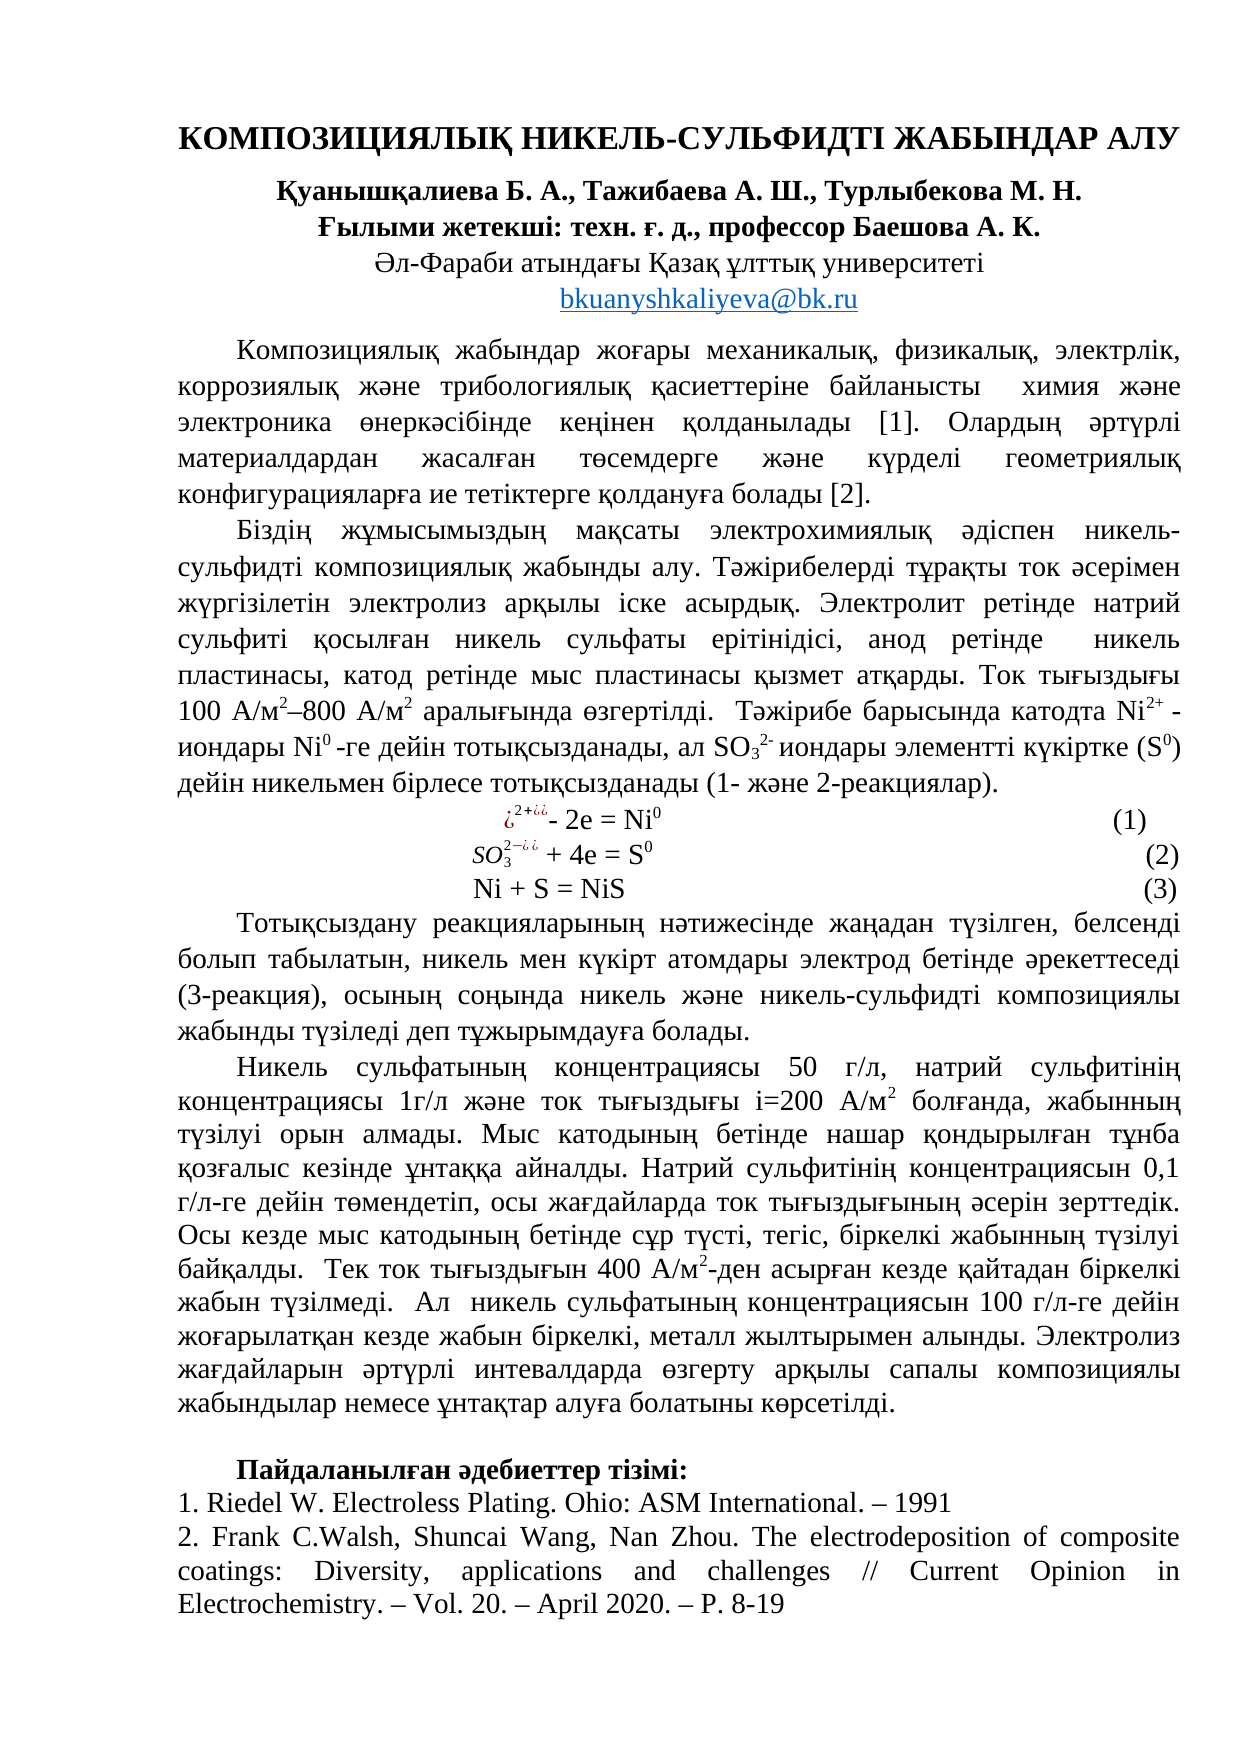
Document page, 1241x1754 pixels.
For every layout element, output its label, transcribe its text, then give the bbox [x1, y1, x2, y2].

text Композициялық жабындар жоғары механикалық, физикалық, электрлік, коррозиялық және трибологиялық қасиеттеріне байланысты химия және электроника өнеркәсібінде кеңінен қолданылады [1]. Олардың әртүрлі материалдардан жасалған төсемдерге және күрделі геометриялық конфигурацияларға ие тетіктерге қолдануға болады [2]. [177, 332, 1181, 510]
text Тотықсыздану реакцияларының нәтижесінде жаңадан түзілген, белсенді болып табылатын, никель мен күкірт атомдары электрод бетінде әрекеттеседі (3-реакция), осының соңында никель және никель-сульфидті композициялы жабынды түзіледі деп тұжырымдауға болады. [177, 905, 1181, 1047]
text + 4e = S0 (2) [177, 837, 1181, 871]
text bkuanyshkaliyeva@bk.ru [177, 282, 1181, 315]
text Никель сульфатының концентрациясы 50 г/л, натрий сульфитінің концентрациясы 1г/л және ток тығыздығы i=200 A/м2 болғанда, жабынның түзілуі орын алмады. Мыс катодының бетінде нашар қондырылған тұнба қозғалыс кезінде ұнтаққа айналды. Натрий сульфитінің концентрациясын 0,1 г/л-ге дейін төмендетіп, осы жағдайларда ток тығыздығының әсерін зерттедік. Осы кезде мыс катодының бетінде сұр түсті, тегіс, біркелкі жабынның түзілуі байқалды. Тек ток тығыздығын 400 А/м2-ден асырған кезде қайтадан біркелкі жабын түзілмеді. Ал никель сульфатының концентрациясын 100 г/л-ге дейін жоғарылатқан кезде жабын біркелкі, металл жылтырымен алынды. Электролиз жағдайларын әртүрлі интевалдарда өзгерту арқылы сапалы композициялы жабындылар немесе ұнтақтар алуға болатыны көрсетілді. [177, 1049, 1181, 1418]
text Пайдаланылған әдебиеттер тізімі: [177, 1452, 1181, 1486]
text Әл-Фараби атындағы Қазақ ұлттық университеті [177, 245, 1181, 279]
text 2. Frank C.Walsh, Shuncai Wang, Nan Zhou. The electrodeposition of composite coatings: Diversity, applications and challenges // Current Opinion in Electrochemistry. – Vol. 20. – April 2020. – P. 8-19 [177, 1519, 1181, 1620]
text Ni + S = NiS (3) [177, 871, 1181, 905]
text КОМПОЗИЦИЯЛЫҚ НИКЕЛЬ-СУЛЬФИДТІ ЖАБЫНДАР АЛУ [177, 118, 1181, 156]
text Ғылыми жетекші: техн. ғ. д., профессор Баешова А. К. [177, 209, 1181, 243]
text 1. Riedel W. Electroless Plating. Ohio: ASM International. – 1991 [177, 1486, 1181, 1519]
text - 2e = Ni0 (1) [177, 802, 1181, 837]
text Қуанышқалиева Б. А., Тажибаева А. Ш., Турлыбекова М. Н. [177, 173, 1181, 207]
text Біздің жұмысымыздың мақсаты электрохимиялық әдіспен никель-сульфидті композициялық жабынды алу. Тәжірибелерді тұрақты ток әсерімен жүргізілетін электролиз арқылы іске асырдық. Электролит ретінде натрий сульфиті қосылған никель сульфаты ерітінідісі, анод ретінде никель пластинасы, катод ретінде мыс пластинасы қызмет атқарды. Ток тығыздығы 100 А/м2‒800 А/м2 аралығында өзгертілді. Тәжірибе барысында катодта Ni2+ -иондары Ni0 -ге дейін тотықсызданады, ал SO32- иондары элементті күкіртке (S0) дейін никельмен бірлесе тотықсызданады (1- және 2-реакциялар). [177, 512, 1181, 799]
